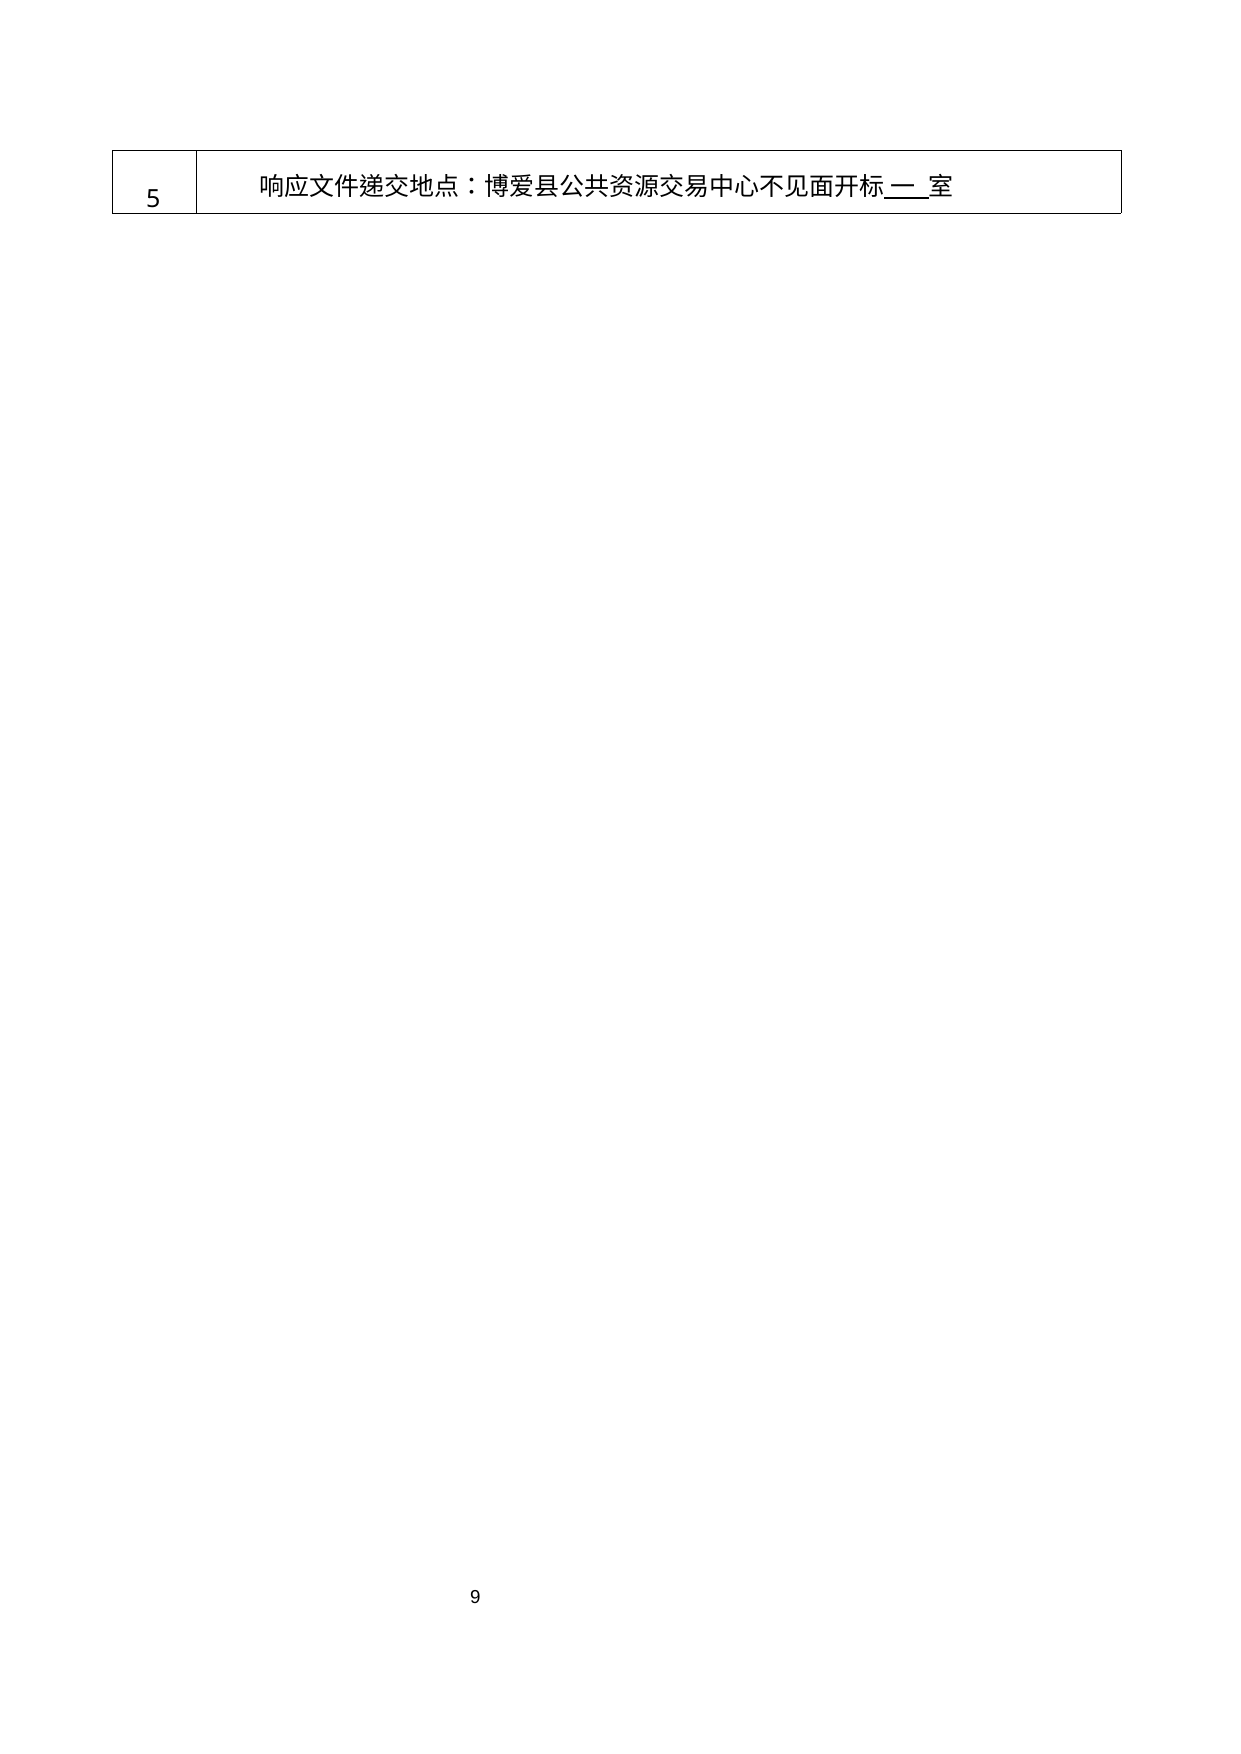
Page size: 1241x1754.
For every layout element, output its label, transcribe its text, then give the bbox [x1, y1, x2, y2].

table_cell 5 [113, 151, 196, 213]
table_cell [197, 151, 1121, 213]
